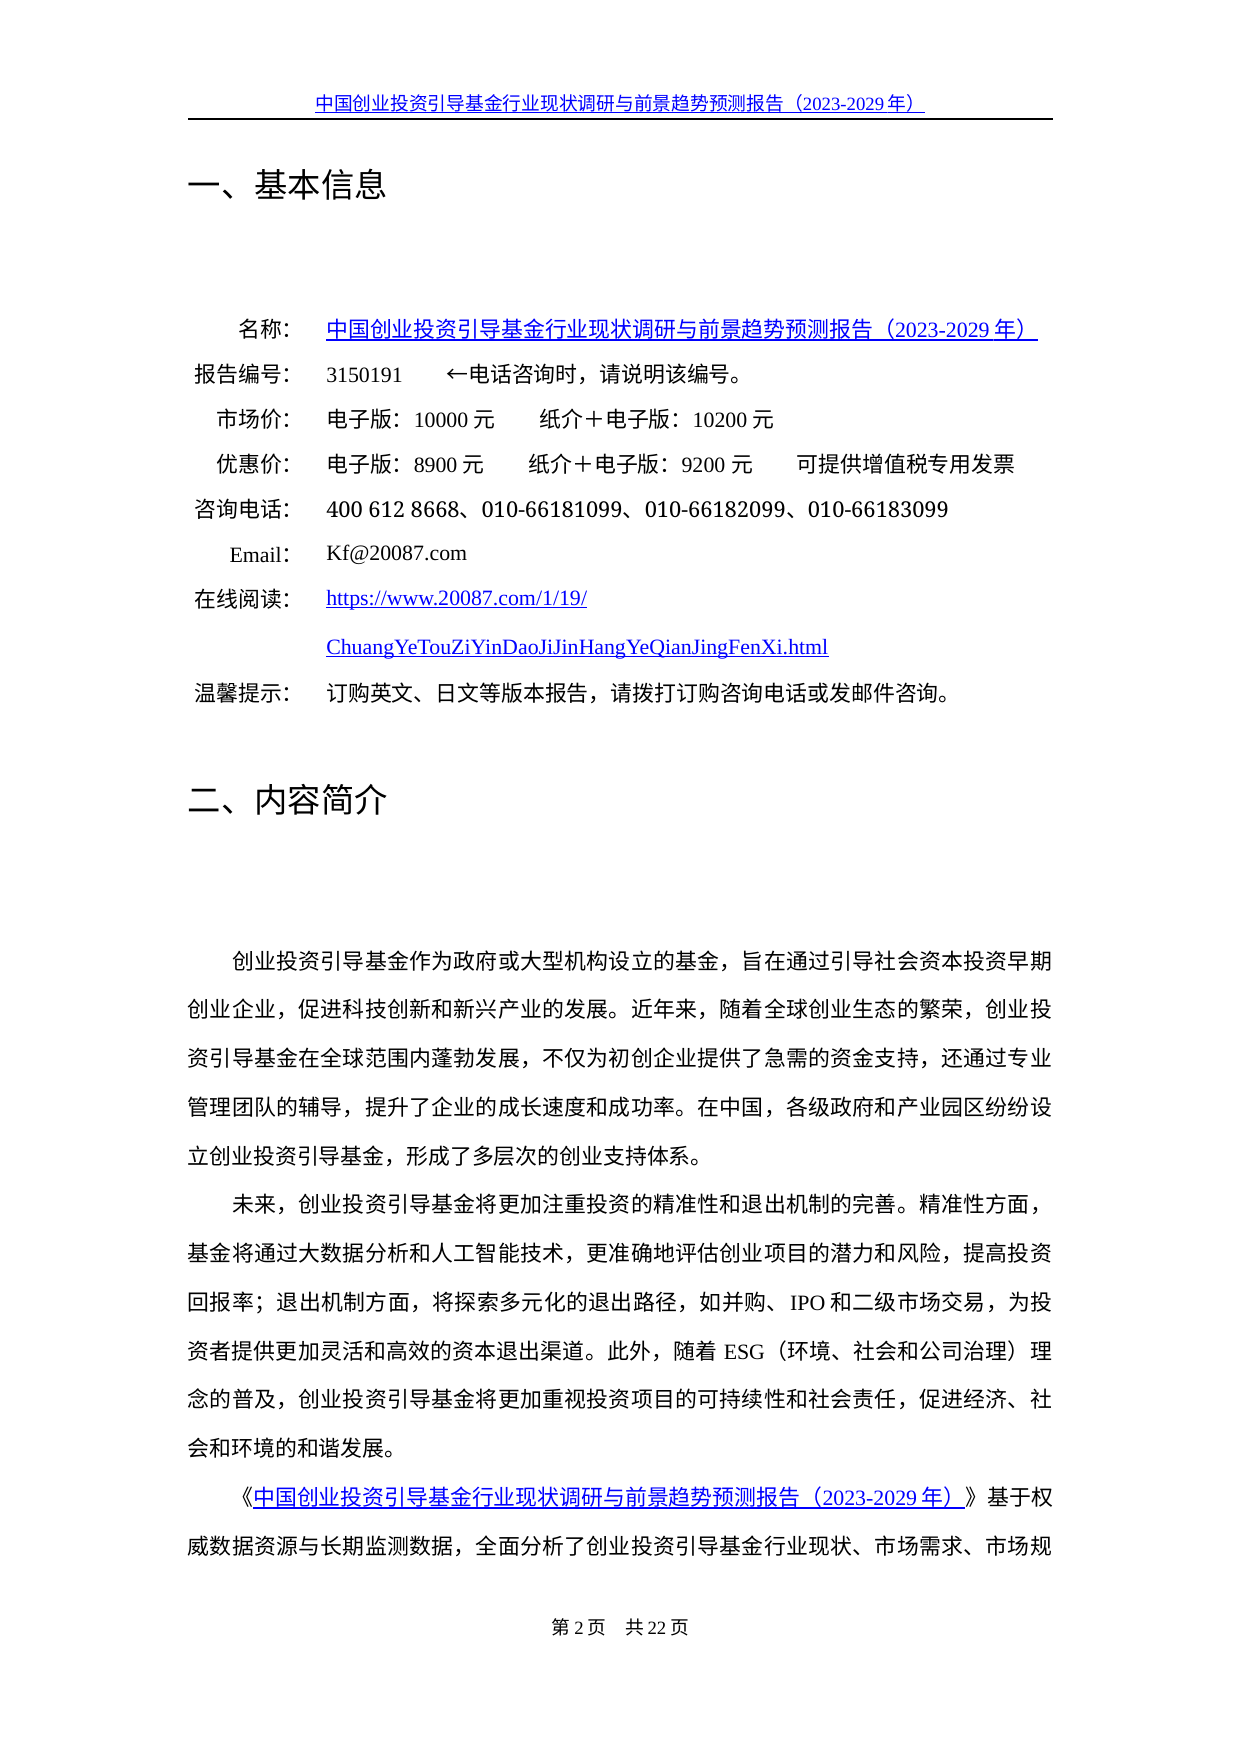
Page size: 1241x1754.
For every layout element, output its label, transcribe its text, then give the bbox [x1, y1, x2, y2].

table_cell 3150191 ←电话咨询时，请说明该编号。 [315, 357, 1073, 402]
title 二、内容简介 [187, 766, 1053, 831]
table_cell 温馨提示： [167, 675, 315, 720]
table_header 名称： [167, 312, 315, 357]
table_cell 优惠价： [167, 447, 315, 492]
table_cell 400 612 8668、010-66181099、010-66182099、010-66183099 [315, 492, 1073, 537]
table_cell Kf@20087.com [315, 537, 1073, 582]
table_cell [315, 582, 1073, 675]
table_cell 电子版：10000 元 纸介＋电子版：10200 元 [315, 402, 1073, 447]
table_cell 电子版：8900 元 纸介＋电子版：9200 元 可提供增值税专用发票 [315, 447, 1073, 492]
table_cell 订购英文、日文等版本报告，请拨打订购咨询电话或发邮件咨询。 [315, 675, 1073, 720]
table_header 中国创业投资引导基金行业现状调研与前景趋势预测报告（2023-2029年） [315, 312, 1073, 357]
title 一、基本信息 [187, 150, 1053, 215]
table_cell Email： [167, 537, 315, 582]
table_cell 在线阅读： [167, 582, 315, 675]
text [187, 943, 1053, 1561]
table_cell 报告编号： [167, 357, 315, 402]
table_cell 咨询电话： [167, 492, 315, 537]
table_cell 市场价： [167, 402, 315, 447]
